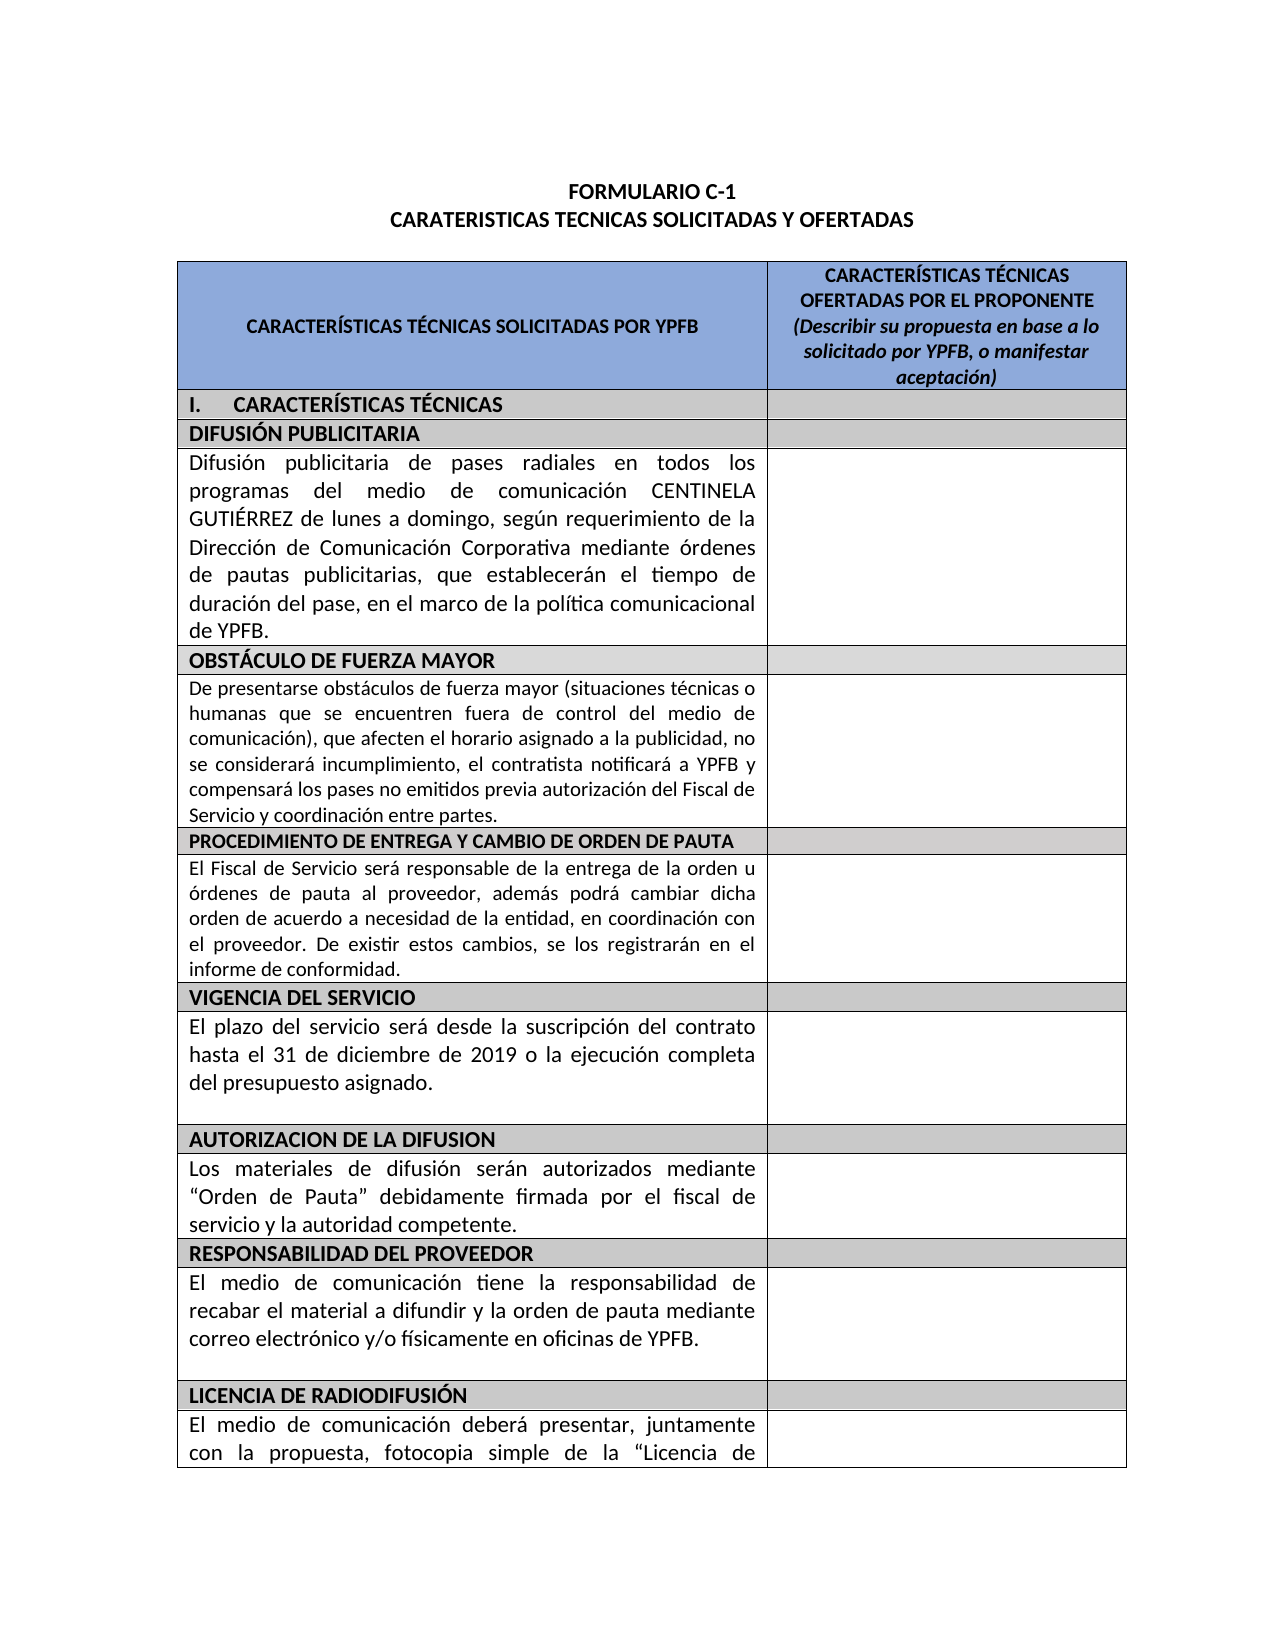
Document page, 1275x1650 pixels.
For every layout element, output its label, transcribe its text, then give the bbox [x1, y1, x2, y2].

table_cell [768, 390, 1126, 418]
table_cell [768, 983, 1126, 1011]
table_cell El Fiscal de Servicio será responsable de la entrega de la orden u órdenes de pauta al proveedor, además podrá cambiar dicha orden de acuerdo a necesidad de la entidad, en coordinación con el proveedor. De existir estos cambios, se los registrarán en el informe de conformidad. [178, 855, 767, 982]
table_cell AUTORIZACION DE LA DIFUSION [178, 1125, 767, 1153]
table_cell El medio de comunicación tiene la responsabilidad de recabar el material a difundir y la orden de pauta mediante correo electrónico y/o físicamente en oficinas de YPFB. [178, 1268, 767, 1380]
table_cell CARACTERÍSTICAS TÉCNICAS [178, 390, 767, 418]
table_cell [768, 1125, 1126, 1153]
table_cell Los materiales de difusión serán autorizados mediante “Orden de Pauta” debidamente firmada por el fiscal de servicio y la autoridad competente. [178, 1154, 767, 1238]
table_cell El plazo del servicio será desde la suscripción del contrato hasta el 31 de diciembre de 2019 o la ejecución completa del presupuesto asignado. [178, 1012, 767, 1124]
table_cell Difusión publicitaria de pases radiales en todos los programas del medio de comunicación CENTINELA GUTIÉRREZ de lunes a domingo, según requerimiento de la Dirección de Comunicación Corporativa mediante órdenes de pautas publicitarias, que establecerán el tiempo de duración del pase, en el marco de la política comunicacional de YPFB. [178, 449, 767, 645]
table_cell PROCEDIMIENTO DE ENTREGA Y CAMBIO DE ORDEN DE PAUTA [178, 828, 767, 854]
table_cell De presentarse obstáculos de fuerza mayor (situaciones técnicas o humanas que se encuentren fuera de control del medio de comunicación), que afecten el horario asignado a la publicidad, no se considerará incumplimiento, el contratista notificará a YPFB y compensará los pases no emitidos previa autorización del Fiscal de Servicio y coordinación entre partes. [178, 675, 767, 827]
text CARATERISTICAS TECNICAS SOLICITADAS Y OFERTADAS [177, 205, 1127, 233]
table_cell [768, 1268, 1126, 1380]
table_cell [768, 1411, 1126, 1467]
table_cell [178, 1411, 767, 1467]
table_header CARACTERÍSTICAS TÉCNICAS OFERTADAS POR EL PROPONENTE (Describir su propuesta en base a lo solicitado por YPFB, o manifestar aceptación) [768, 262, 1126, 389]
table_cell RESPONSABILIDAD DEL PROVEEDOR [178, 1239, 767, 1267]
table_cell [768, 1012, 1126, 1124]
table_cell DIFUSIÓN PUBLICITARIA [178, 420, 767, 447]
text FORMULARIO C-1 [177, 177, 1127, 205]
table_cell [768, 675, 1126, 827]
table_cell [768, 449, 1126, 645]
table_cell [768, 1381, 1126, 1409]
table_header CARACTERÍSTICAS TÉCNICAS SOLICITADAS POR YPFB [178, 262, 767, 389]
table_cell [768, 1239, 1126, 1267]
table_cell OBSTÁCULO DE FUERZA MAYOR [178, 646, 767, 674]
table_cell [768, 828, 1126, 854]
table_cell [768, 1154, 1126, 1238]
table_cell VIGENCIA DEL SERVICIO [178, 983, 767, 1011]
table_cell [768, 420, 1126, 447]
table_cell [768, 646, 1126, 674]
table_cell [768, 855, 1126, 982]
table_cell LICENCIA DE RADIODIFUSIÓN [178, 1381, 767, 1409]
